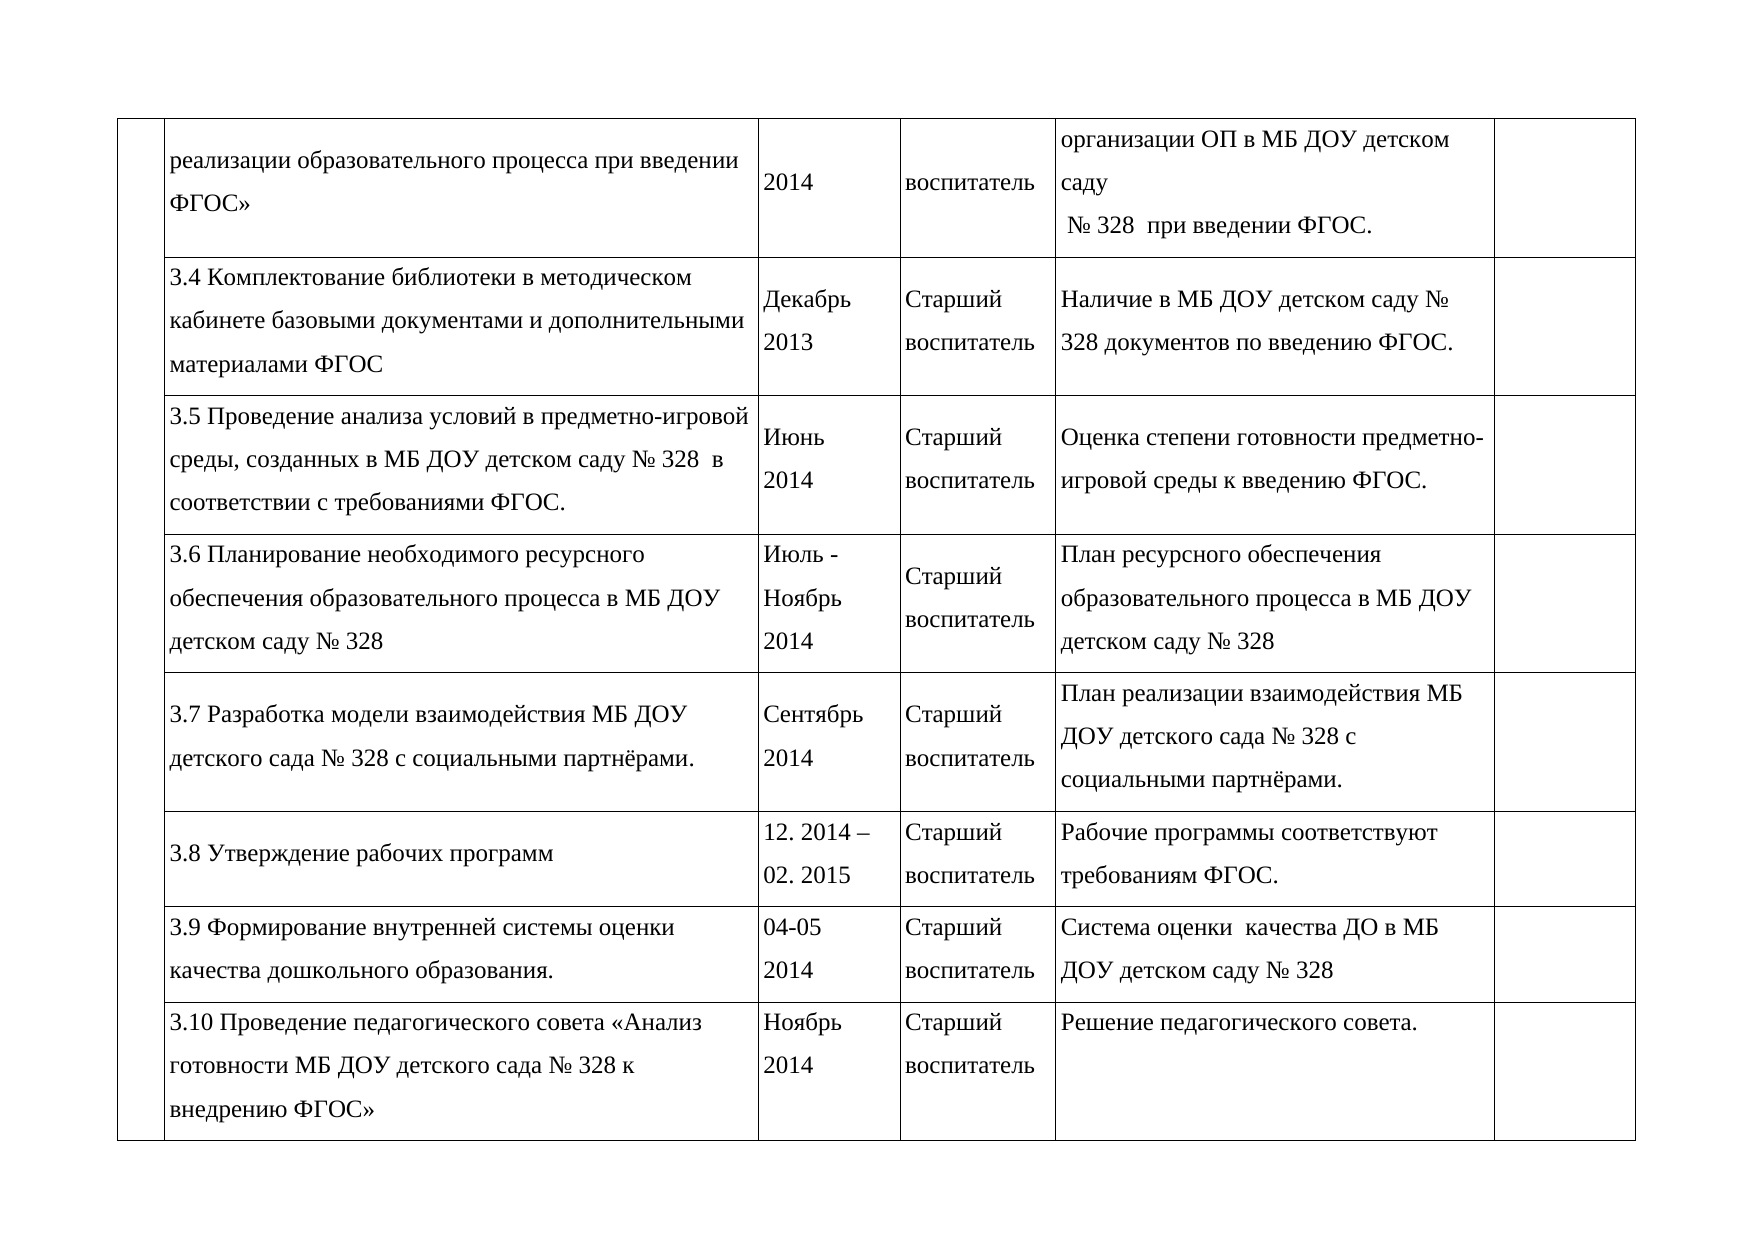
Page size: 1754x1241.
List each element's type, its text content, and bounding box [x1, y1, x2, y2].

table_cell Оценка степени готовности предметно-игровой среды к введению ФГОС. [1056, 396, 1494, 534]
table_cell Старший воспитатель [901, 535, 1055, 672]
table_cell 3.10 Проведение педагогического совета «Анализ готовности МБ ДОУ детского сада № 328 к внедрению ФГОС» [165, 1003, 758, 1140]
table_cell Старший воспитатель [901, 907, 1055, 1002]
table_cell Старший воспитатель [901, 673, 1055, 811]
table_cell Сентябрь 2014 [759, 673, 900, 811]
table_cell Система оценки качества ДО в МБ ДОУ детском саду № 328 [1056, 907, 1494, 1002]
table_cell Старший воспитатель [901, 812, 1055, 906]
table_cell Ноябрь 2014 [759, 119, 900, 257]
table_cell [1495, 812, 1635, 906]
table_cell [1495, 535, 1635, 672]
table_cell Ноябрь 2014 [759, 1003, 900, 1140]
table_cell План ресурсного обеспечения образовательного процесса в МБ ДОУ детском саду № 328 [1056, 535, 1494, 672]
table_cell 3.4 Комплектование библиотеки в методическом кабинете базовыми документами и дополнительными материалами ФГОС [165, 258, 758, 395]
table_cell 3.6 Планирование необходимого ресурсного обеспечения образовательного процесса в МБ ДОУ детском саду № 328 [165, 535, 758, 672]
table_cell [1495, 1003, 1635, 1140]
table_cell [1495, 673, 1635, 811]
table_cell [165, 119, 758, 257]
table_cell Декабрь 2013 [759, 258, 900, 395]
table_cell План реализации взаимодействия МБ ДОУ детского сада № 328 с социальными партнёрами. [1056, 673, 1494, 811]
table_cell Старший воспитатель [901, 1003, 1055, 1140]
table_cell Июнь 2014 [759, 396, 900, 534]
table_cell 04-05 2014 [759, 907, 900, 1002]
table_cell [1495, 258, 1635, 395]
table_cell Июль - Ноябрь 2014 [759, 535, 900, 672]
table_cell [1495, 119, 1635, 257]
table_cell [1495, 907, 1635, 1002]
table_cell Старший воспитатель [901, 258, 1055, 395]
table_cell [118, 119, 164, 1140]
table_cell Решение педагогического совета. [1056, 1003, 1494, 1140]
table_cell 3.5 Проведение анализа условий в предметно-игровой среды, созданных в МБ ДОУ детском саду № 328 в соответствии с требованиями ФГОС. [165, 396, 758, 534]
table_cell 12. 2014 – 02. 2015 [759, 812, 900, 906]
table_cell Наличие в МБ ДОУ детском саду № 328 документов по введению ФГОС. [1056, 258, 1494, 395]
table_cell Старший воспитатель [901, 396, 1055, 534]
table_cell 3.9 Формирование внутренней системы оценки качества дошкольного образования. [165, 907, 758, 1002]
table_cell Старший воспитатель [901, 119, 1055, 257]
table_cell [1495, 396, 1635, 534]
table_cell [1056, 119, 1494, 257]
table_cell 3.8 Утверждение рабочих программ [165, 812, 758, 906]
table_cell 3.7 Разработка модели взаимодействия МБ ДОУ детского сада № 328 с социальными партнёрами. [165, 673, 758, 811]
table_cell Рабочие программы соответствуют требованиям ФГОС. [1056, 812, 1494, 906]
